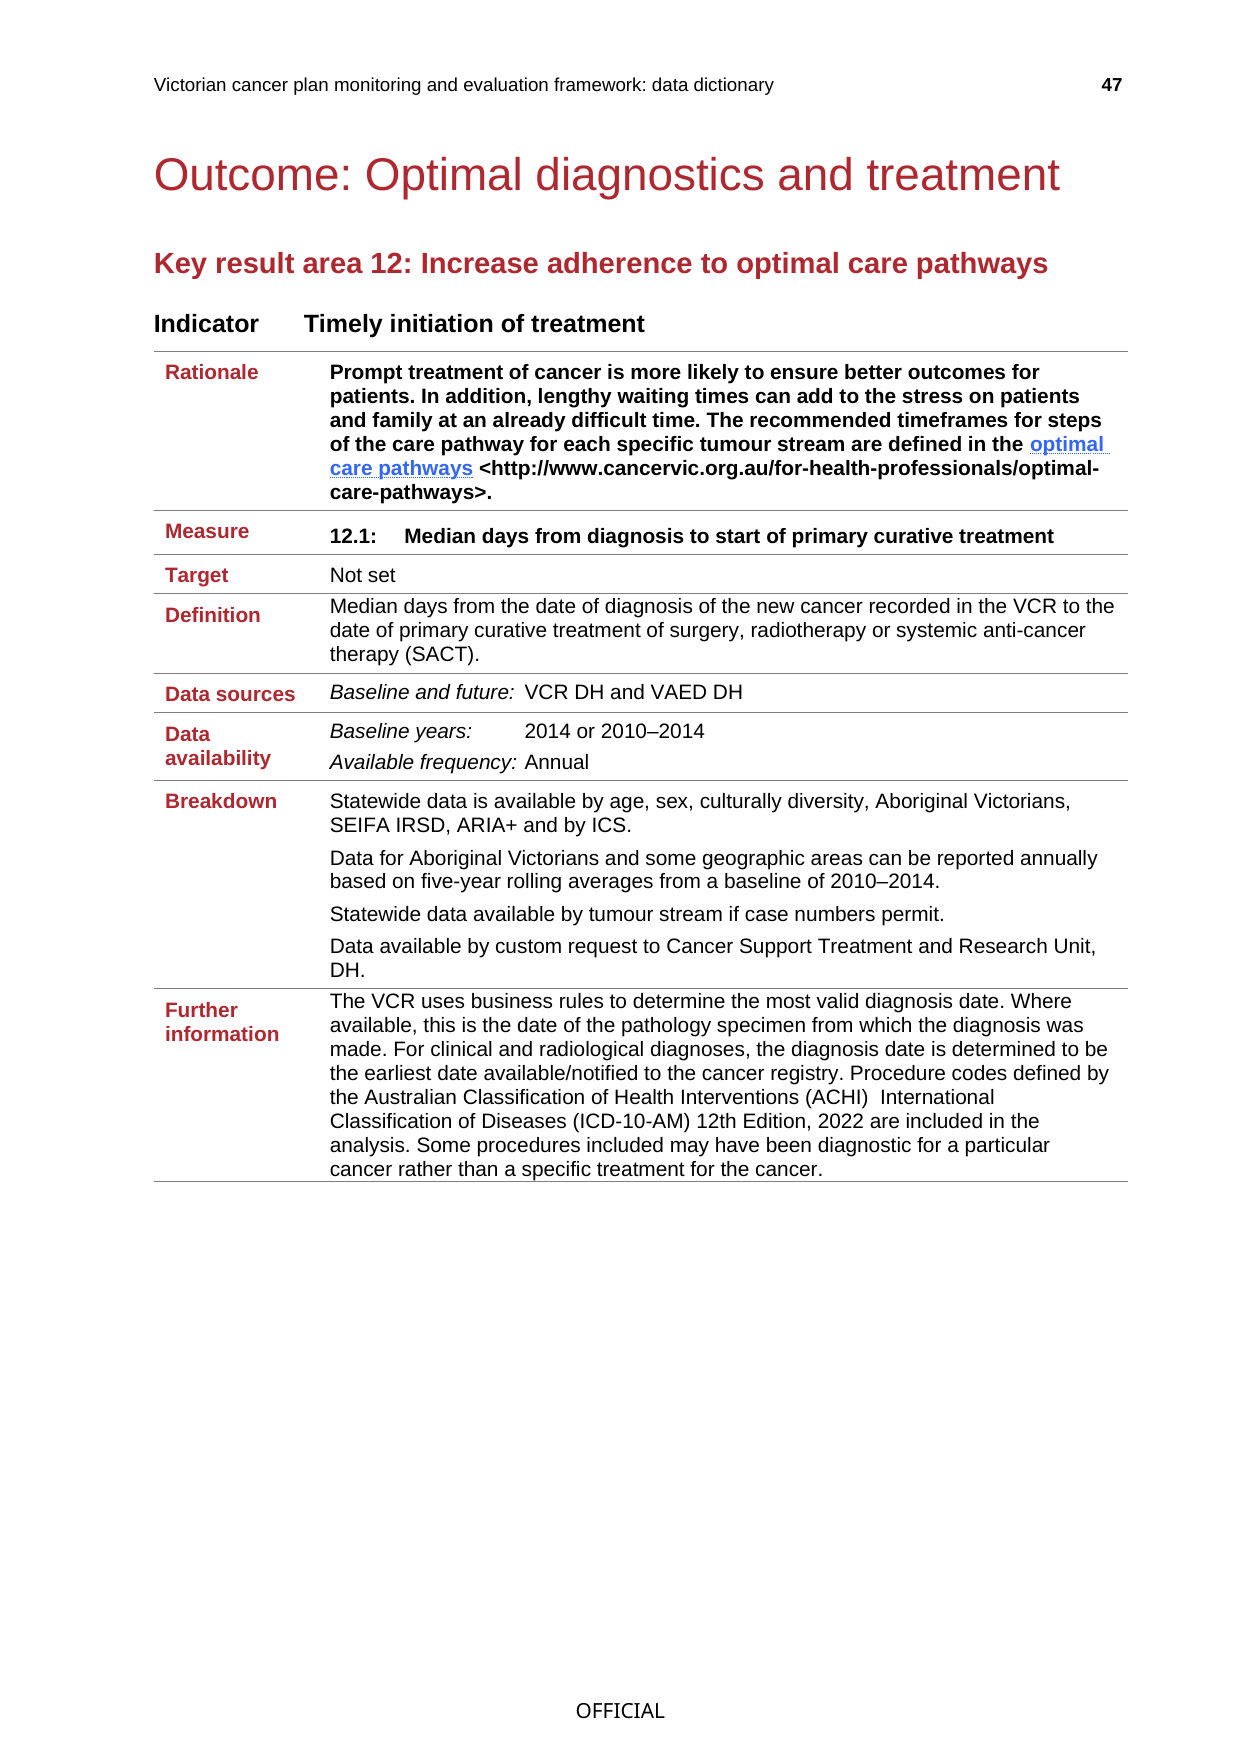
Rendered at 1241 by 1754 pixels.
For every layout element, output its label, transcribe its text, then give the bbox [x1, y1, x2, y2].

table_cell Data sources [154, 674, 318, 712]
subtitle Key result area 12: Increase adherence to optimal care pathways [153, 246, 1122, 280]
table_cell Breakdown [154, 781, 318, 988]
table_cell Statewide data is available by age, sex, culturally diversity, Aboriginal Victorians, SEIFA IRSD, ARIA+ and by ICS. Data for Aboriginal Victorians and some geographic areas can be reported annually based on five-year rolling averages from a baseline of 2010–2014. Statewide data available by tumour stream if case numbers permit. Data available by custom request to Cancer Support Treatment and Research Unit, DH. [318, 781, 1128, 988]
table_cell Baseline years: 2014 or 2010–2014 Available frequency: Annual [318, 713, 1128, 780]
table_cell Target [154, 555, 318, 593]
table_header Rationale [154, 352, 318, 510]
table_cell Data availability [154, 713, 318, 780]
subtitle Outcome: Optimal diagnostics and treatment [153, 148, 1122, 200]
table_cell Definition [154, 594, 318, 672]
table_cell Baseline and future: VCR DH and VAED DH [318, 674, 1128, 712]
subtitle Indicator Timely initiation of treatment [153, 309, 1122, 338]
table_header Prompt treatment of cancer is more likely to ensure better outcomes for patients. In addition, lengthy waiting times can add to the stress on patients and family at an already difficult time. The recommended timeframes for steps of the care pathway for each specific tumour stream are defined in the optimal care pathways <http://www.cancervic.org.au/for-health-professionals/optimal-care-pathways>. [318, 352, 1128, 510]
table_cell Median days from the date of diagnosis of the new cancer recorded in the VCR to the date of primary curative treatment of surgery, radiotherapy or systemic anti-cancer therapy (SACT). [318, 594, 1128, 672]
table_cell 12.1: Median days from diagnosis to start of primary curative treatment [318, 511, 1128, 554]
table_cell Not set [318, 555, 1128, 593]
table_cell Measure [154, 511, 318, 554]
table_cell The VCR uses business rules to determine the most valid diagnosis date. Where available, this is the date of the pathology specimen from which the diagnosis was made. For clinical and radiological diagnoses, the diagnosis date is determined to be the earliest date available/notified to the cancer registry. Procedure codes defined by the Australian Classification of Health Interventions (ACHI) International Classification of Diseases (ICD-10-AM) 12th Edition, 2022 are included in the analysis. Some procedures included may have been diagnostic for a particular cancer rather than a specific treatment for the cancer. [318, 989, 1128, 1181]
table_cell Further information [154, 989, 318, 1181]
